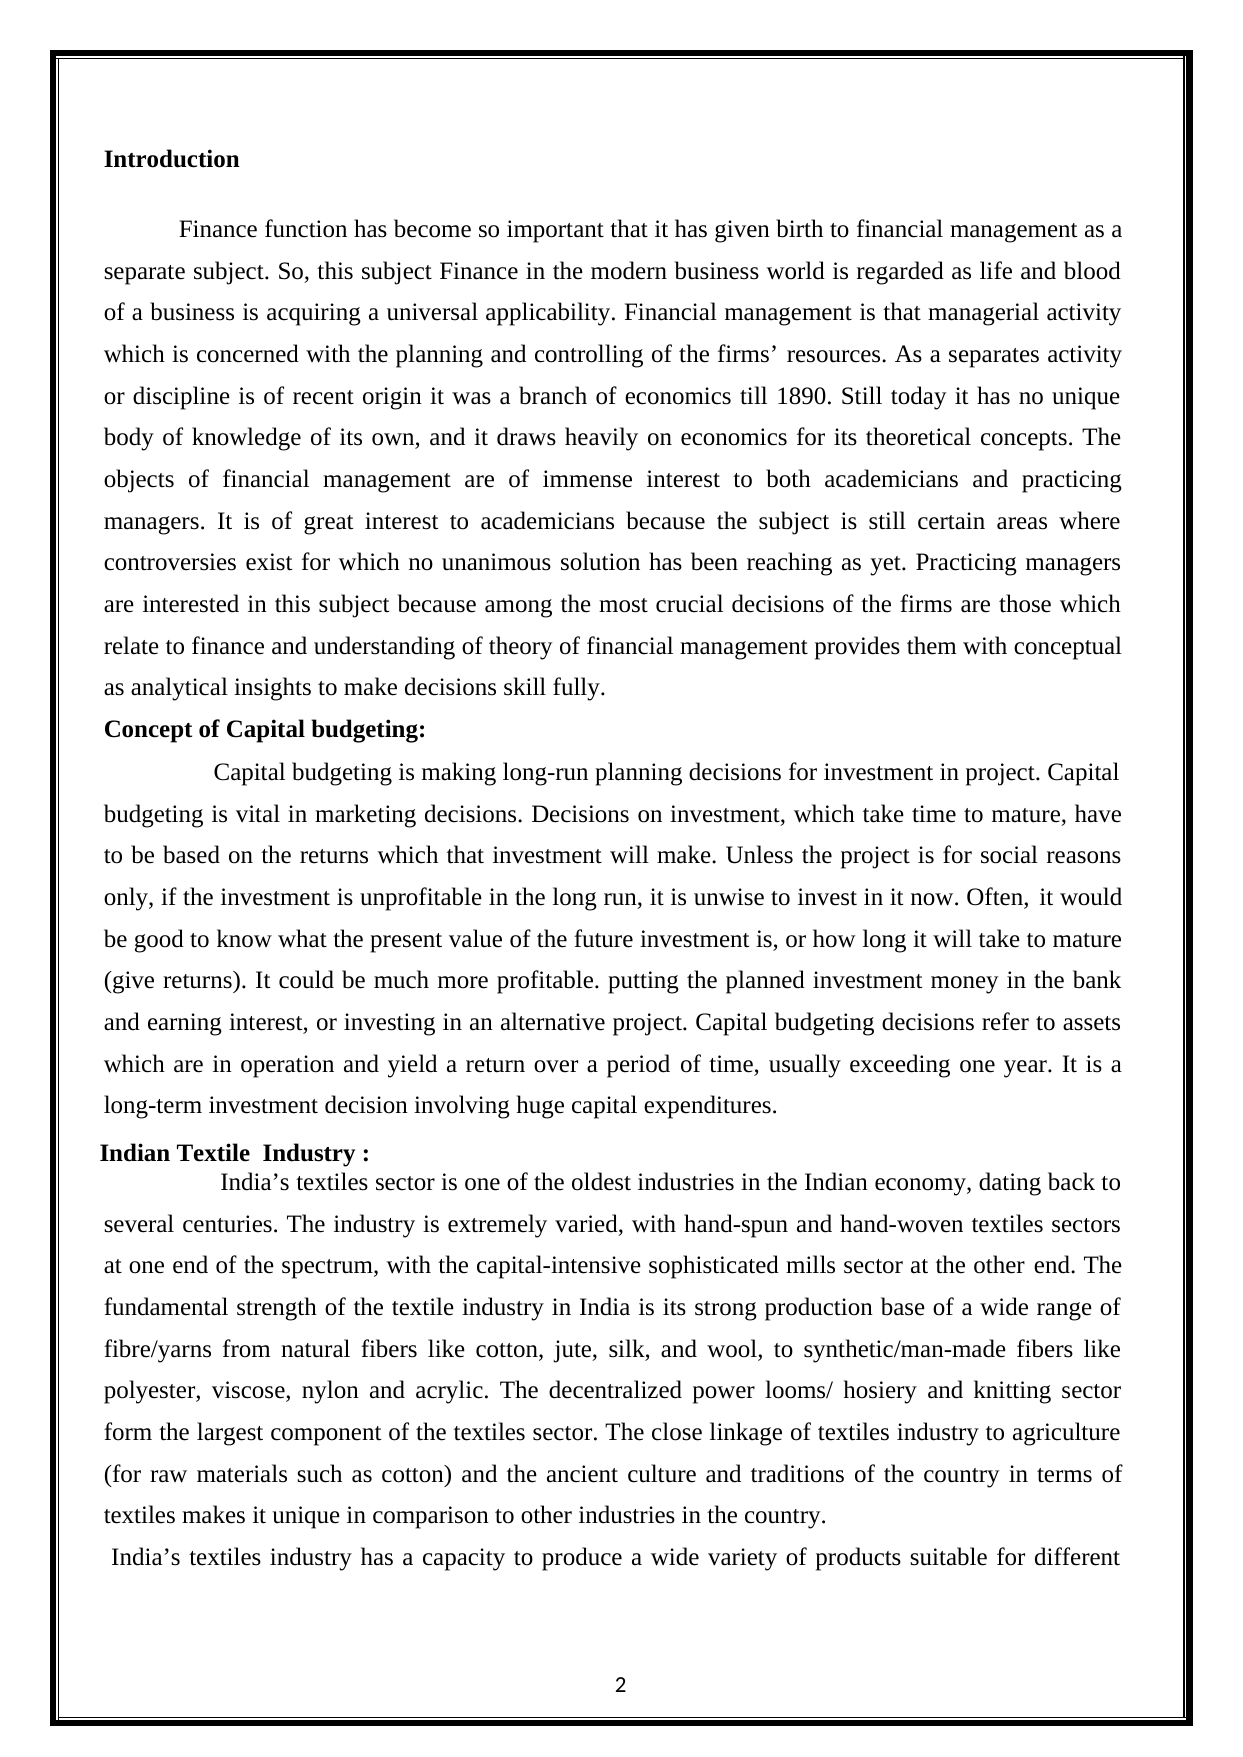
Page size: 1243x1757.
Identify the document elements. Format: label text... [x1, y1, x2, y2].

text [102, 1542, 1122, 1571]
text Capital budgeting is making long-run planning decisions for investment in project. Capital budgeting is vital in marketing decisions. Decisions on investment, which take time to mature, have to be based on the returns which that investment will make. Unless the project is for social reasons only, if the investment is unprofitable in the long run, it is unwise to invest in it now. Often, it would be good to know what the present value of the future investment is, or how long it will take to mature (give returns). It could be much more profitable. putting the planned investment money in the bank and earning interest, or investing in an alternative project. Capital budgeting decisions refer to assets which are in operation and yield a return over a period of time, usually exceeding one year. It is a long-term investment decision involving huge capital expenditures. [99, 757, 1122, 1119]
subtitle Introduction [103, 144, 1056, 172]
text Finance function has become so important that it has given birth to financial management as a separate subject. So, this subject Finance in the modern business world is regarded as life and blood of a business is acquiring a universal applicability. Financial management is that managerial activity which is concerned with the planning and controlling of the firms’ resources. As a separates activity or discipline is of recent origin it was a branch of economics till 1890. Still today it has no unique body of knowledge of its own, and it draws heavily on economics for its theoretical concepts. The objects of financial management are of immense interest to both academicians and practicing managers. It is of great interest to academicians because the subject is still certain areas where controversies exist for which no unanimous solution has been reaching as yet. Practicing managers are interested in this subject because among the most crucial decisions of the firms are those which relate to finance and understanding of theory of financial management provides them with conceptual as analytical insights to make decisions skill fully. [103, 214, 1122, 701]
text Indian Textile Industry : [99, 1138, 1125, 1167]
text Concept of Capital budgeting: [103, 714, 1125, 743]
text India’s textiles sector is one of the oldest industries in the Indian economy, dating back to several centuries. The industry is extremely varied, with hand-spun and hand-woven textiles sectors at one end of the spectrum, with the capital-intensive sophisticated mills sector at the other end. The fundamental strength of the textile industry in India is its strong production base of a wide range of fibre/yarns from natural fibers like cotton, jute, silk, and wool, to synthetic/man-made fibers like polyester, viscose, nylon and acrylic. The decentralized power looms/ hosiery and knitting sector form the largest component of the textiles sector. The close linkage of textiles industry to agriculture (for raw materials such as cotton) and the ancient culture and traditions of the country in terms of textiles makes it unique in comparison to other industries in the country. [102, 1167, 1122, 1529]
